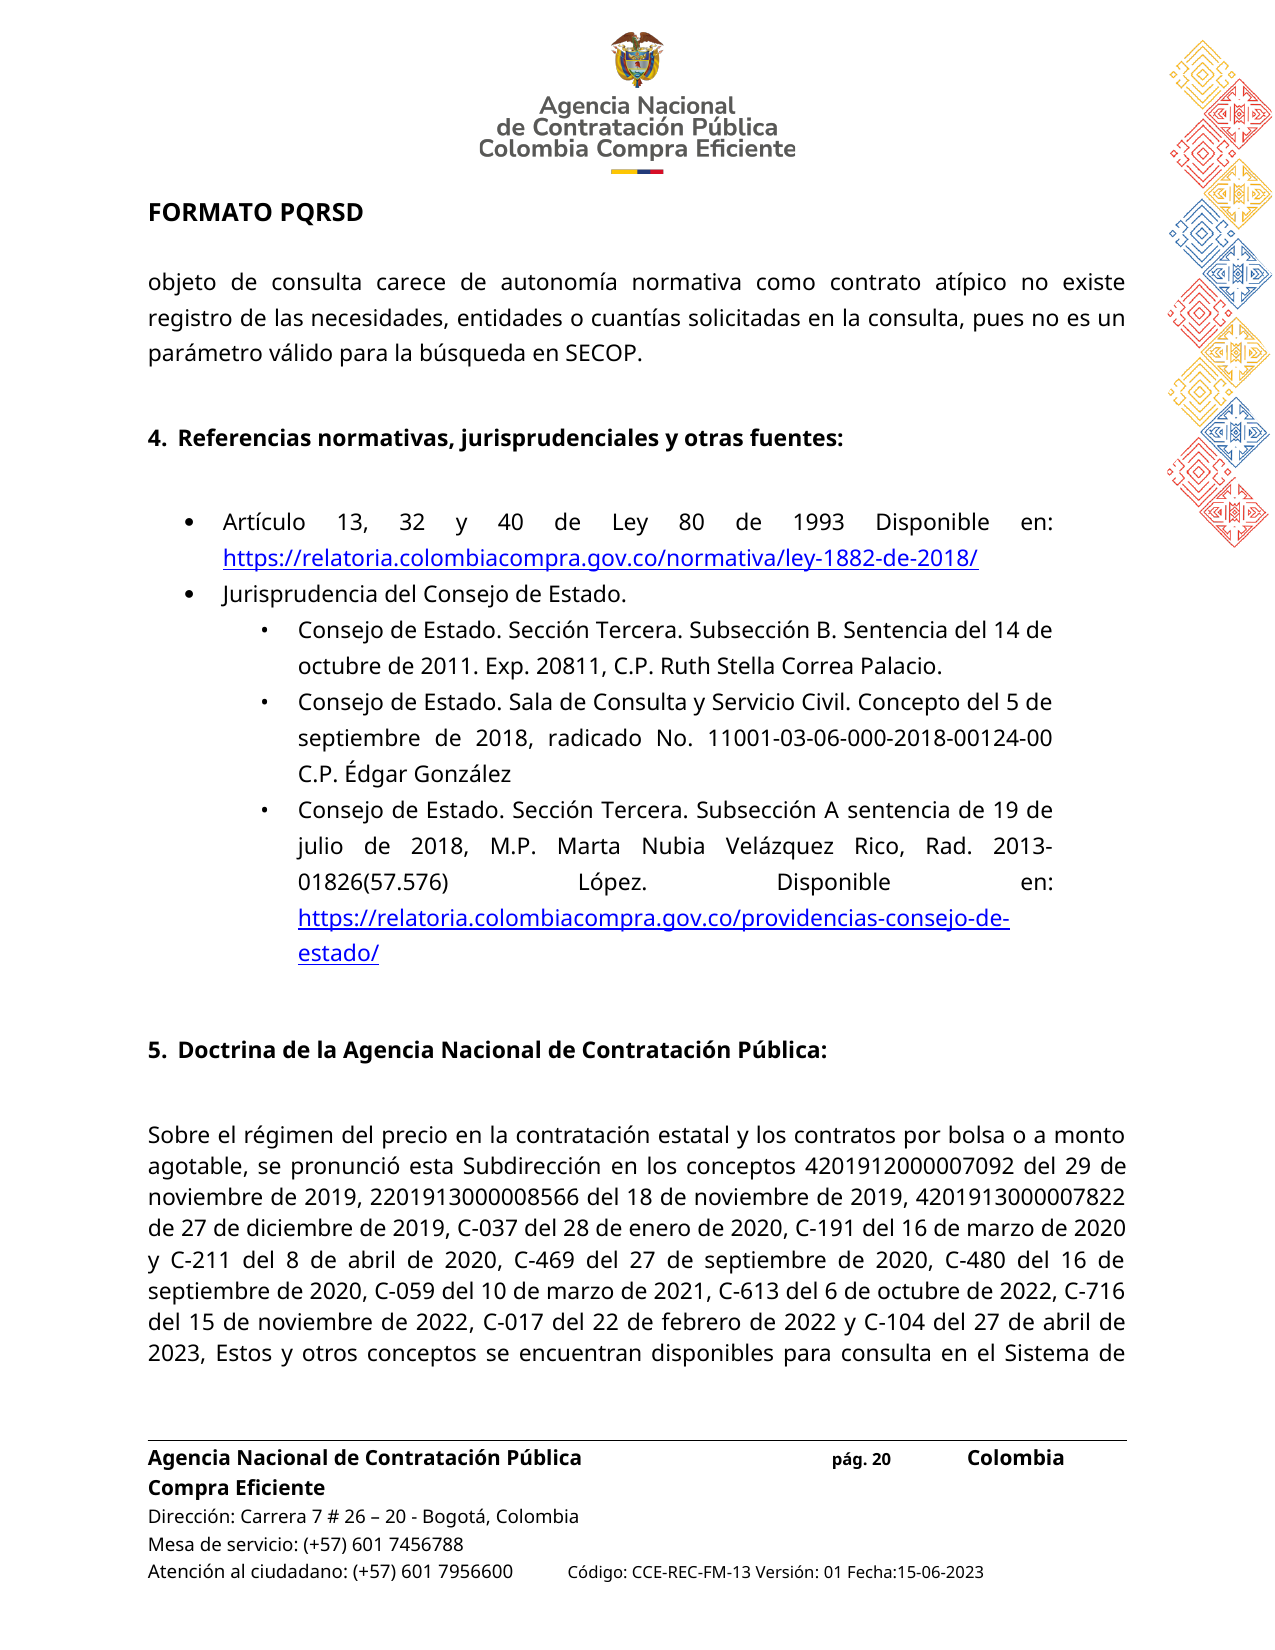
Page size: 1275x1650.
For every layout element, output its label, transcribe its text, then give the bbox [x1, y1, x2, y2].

list Jurisprudencia del Consejo de Estado. [185, 578, 1053, 609]
list Consejo de Estado. Sección Tercera. Subsección B. Sentencia del 14 de octubre de 2011. Exp. 20811, C.P. Ruth Stella Correa Palacio. [260, 614, 1053, 681]
list Consejo de Estado. Sección Tercera. Subsección A sentencia de 19 de julio de 2018, M.P. Marta Nubia Velázquez Rico, Rad. 2013-01826(57.576) López. Disponible en: https://relatoria.colombiacompra.gov.co/providencias-consejo-de-estado/ [260, 794, 1053, 969]
list Artículo 13, 32 y 40 de Ley 80 de 1993 Disponible en: https://relatoria.colombiacompra.gov.co/normativa/ley-1882-de-2018/ [185, 506, 1053, 573]
picture [479, 32, 796, 174]
list Doctrina de la Agencia Nacional de Contratación Pública: [148, 1034, 1127, 1066]
list Referencias normativas, jurisprudenciales y otras fuentes: [148, 422, 1127, 453]
list Consejo de Estado. Sala de Consulta y Servicio Civil. Concepto del 5 de septiembre de 2018, radicado No. 11001-03-06-000-2018-00124-00 C.P. Édgar González [260, 686, 1053, 789]
picture [1165, 39, 1272, 545]
